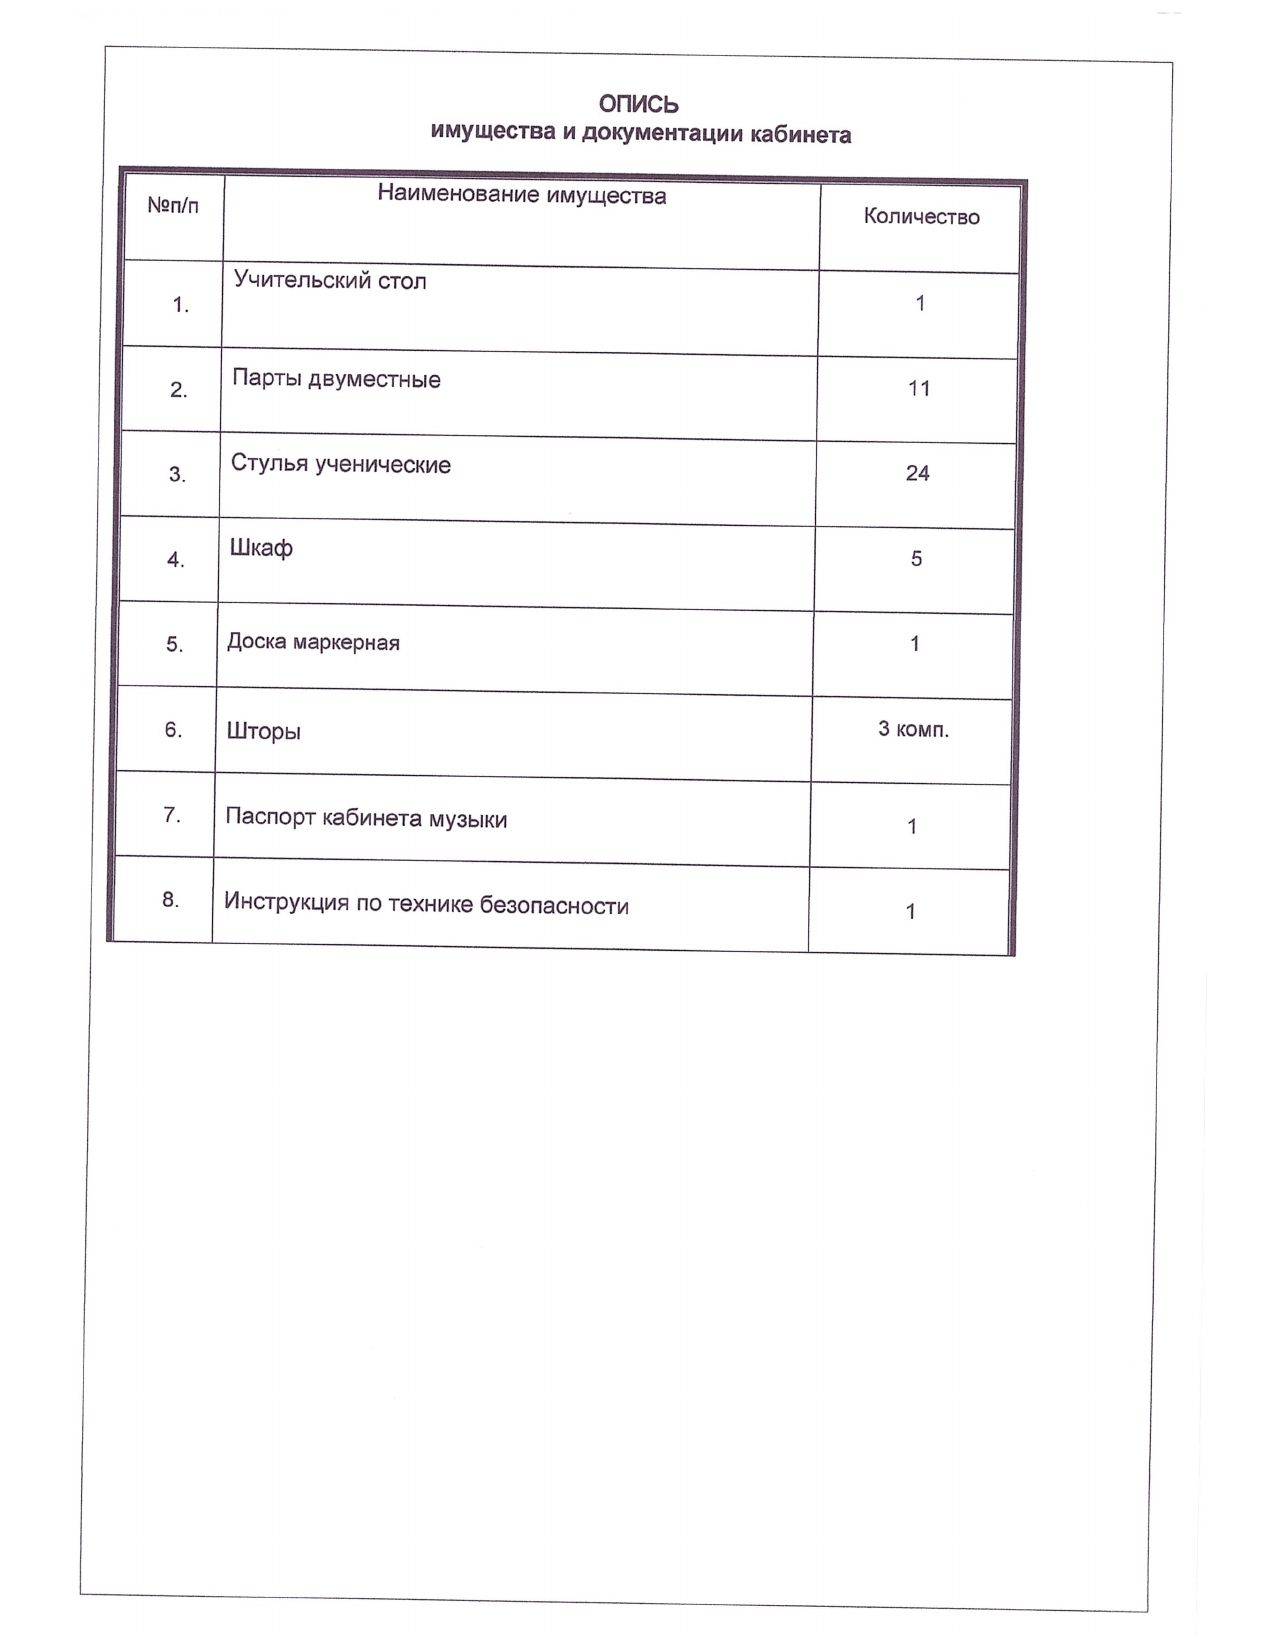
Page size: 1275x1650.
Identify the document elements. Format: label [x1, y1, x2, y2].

picture [76, 10, 1209, 1635]
